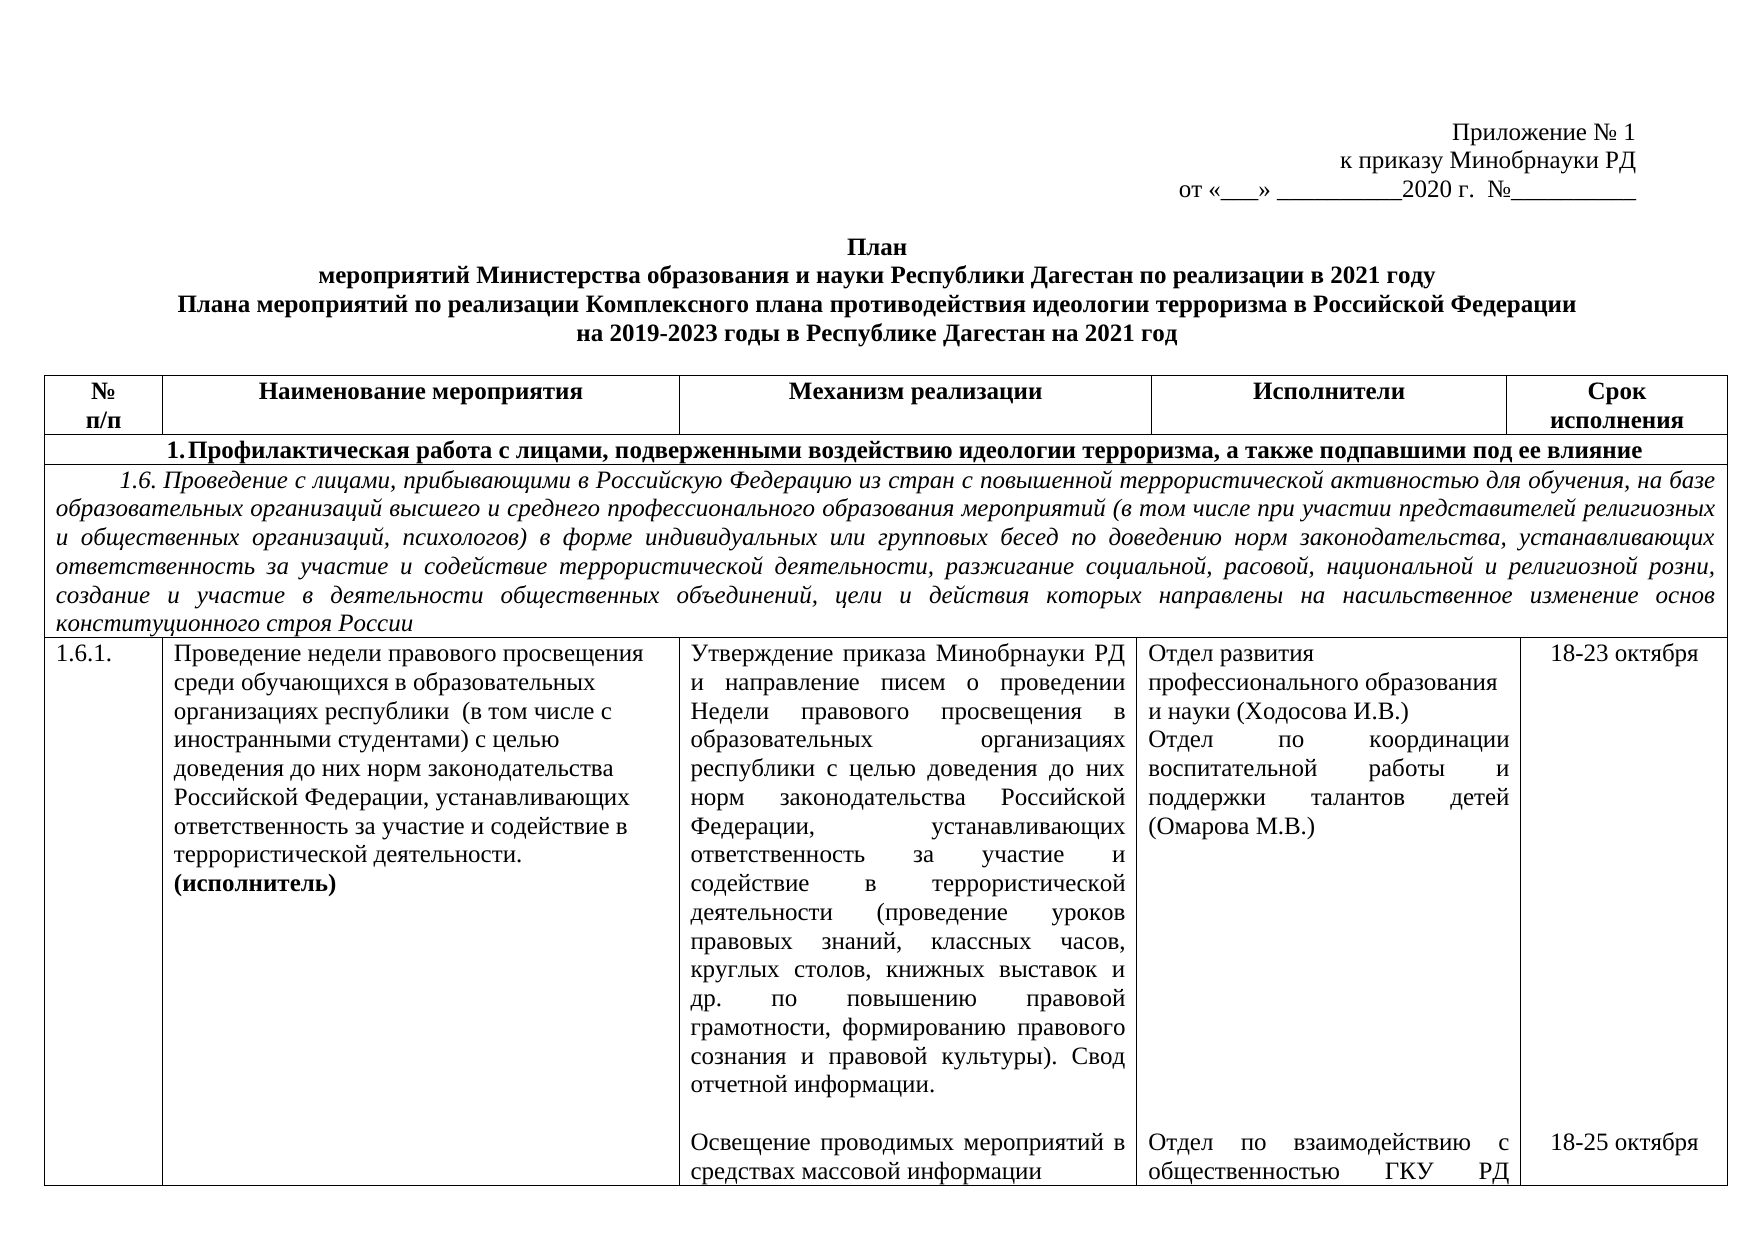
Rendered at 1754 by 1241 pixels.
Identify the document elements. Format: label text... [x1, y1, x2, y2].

table_cell 1.6. Проведение с лицами, прибывающими в Российскую Федерацию из стран с повышенной террористической активностью для обучения, на базе образовательных организаций высшего и среднего профессионального образования мероприятий (в том числе при участии представителей религиозных и общественных организаций, психологов) в форме индивидуальных или групповых бесед по доведению норм законодательства, устанавливающих ответственность за участие и содействие террористической деятельности, разжигание социальной, расовой, национальной и религиозной розни, создание и участие в деятельности общественных объединений, цели и действия которых направлены на насильственное изменение основ конституционного строя России [45, 465, 1727, 637]
text План [118, 232, 1636, 260]
text Приложение № 1 [118, 117, 1636, 145]
table_header Механизм реализации [680, 376, 1151, 434]
table_header № п/п [45, 376, 162, 434]
text мероприятий Министерства образования и науки Республики Дагестан по реализации в 2021 году [118, 260, 1636, 289]
table_cell Профилактическая работа с лицами, подверженными воздействию идеологии терроризма, а также подпавшими под ее влияние [45, 435, 1727, 464]
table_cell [163, 638, 679, 1184]
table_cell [1521, 638, 1727, 1184]
table_header Срок исполнения [1507, 376, 1727, 434]
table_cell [1137, 638, 1520, 1184]
table_cell 1.6.1. [45, 638, 162, 1184]
text на 2019-2023 годы в Республике Дагестан на 2021 год [118, 318, 1636, 347]
table_header Наименование мероприятия [163, 376, 679, 434]
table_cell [680, 638, 1136, 1184]
text от «___» __________2020 г. №__________ [118, 174, 1636, 203]
text Плана мероприятий по реализации Комплексного плана противодействия идеологии терроризма в Российской Федерации [118, 289, 1636, 318]
text к приказу Минобрнауки РД [118, 145, 1636, 174]
table_header Исполнители [1152, 376, 1506, 434]
